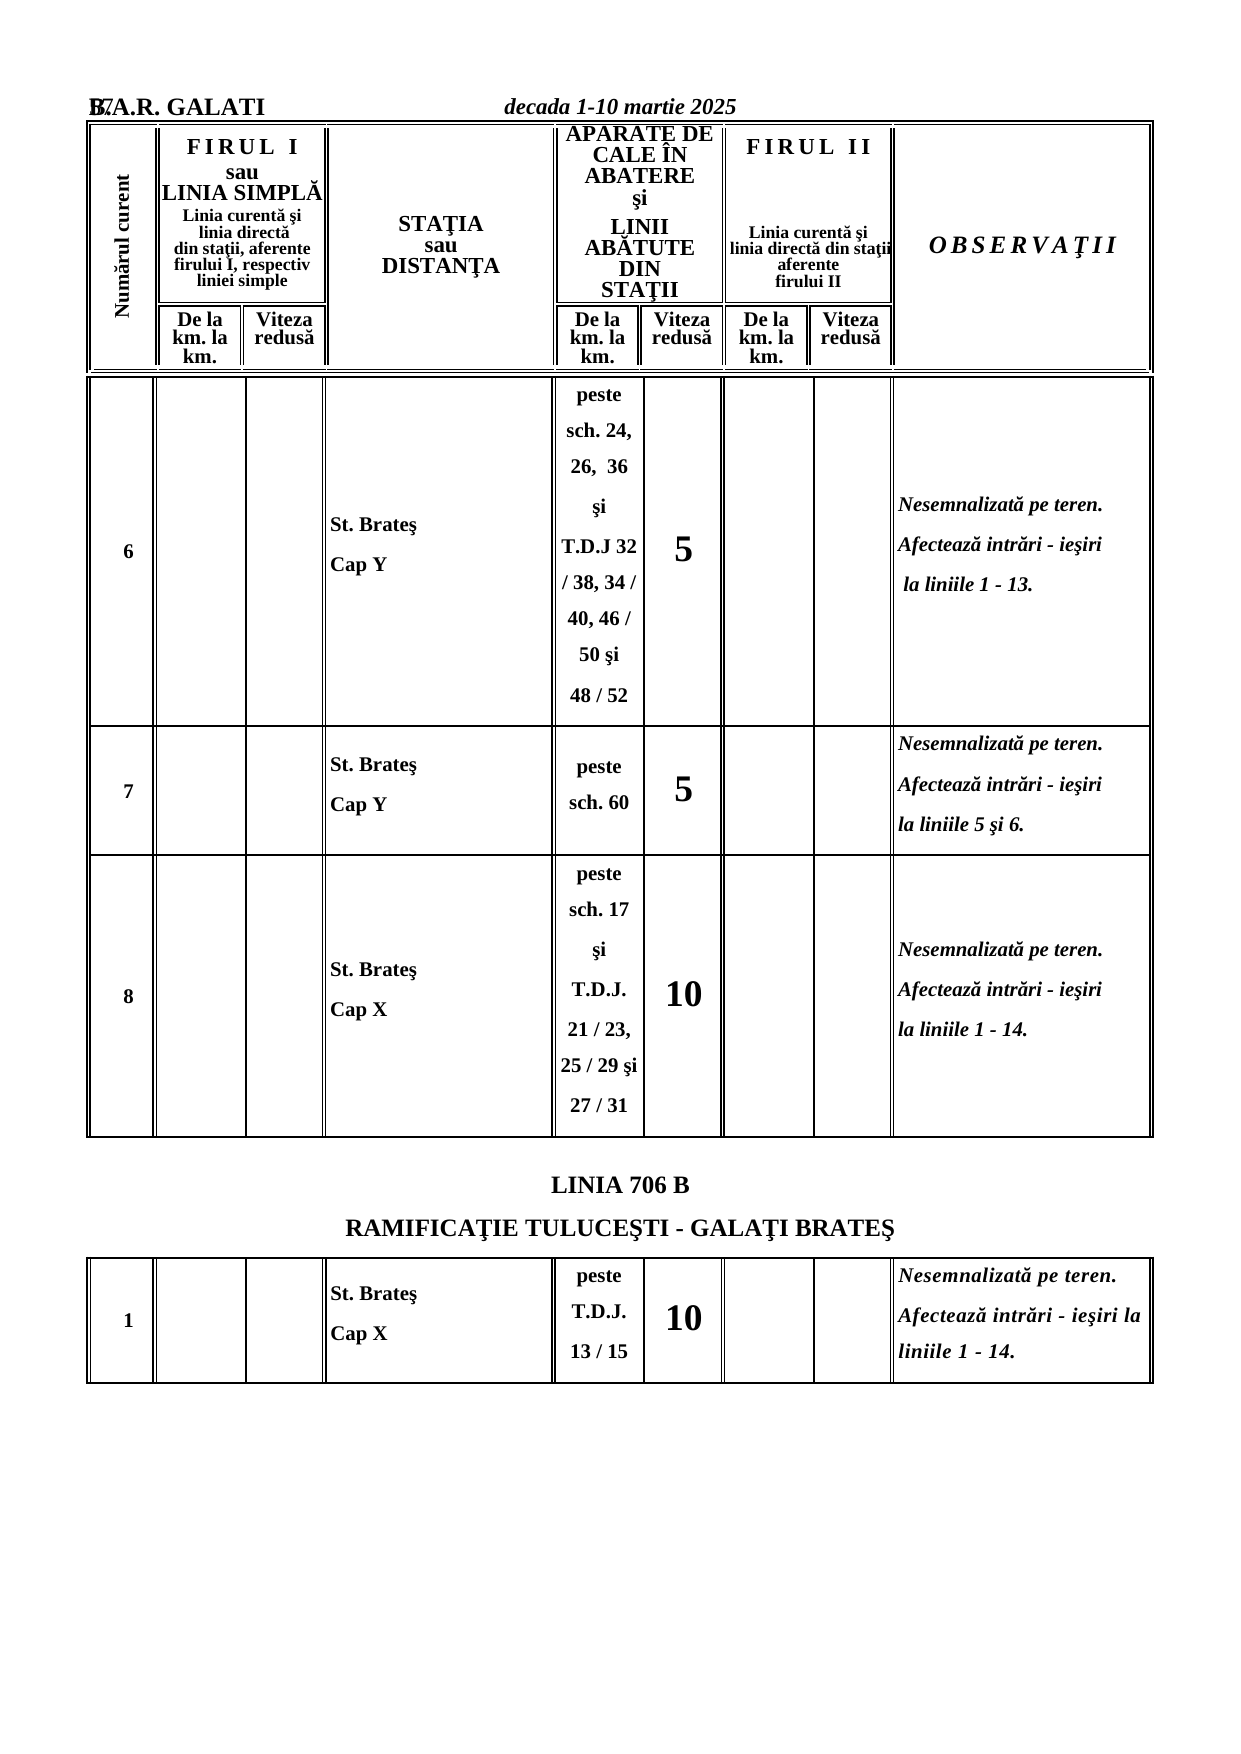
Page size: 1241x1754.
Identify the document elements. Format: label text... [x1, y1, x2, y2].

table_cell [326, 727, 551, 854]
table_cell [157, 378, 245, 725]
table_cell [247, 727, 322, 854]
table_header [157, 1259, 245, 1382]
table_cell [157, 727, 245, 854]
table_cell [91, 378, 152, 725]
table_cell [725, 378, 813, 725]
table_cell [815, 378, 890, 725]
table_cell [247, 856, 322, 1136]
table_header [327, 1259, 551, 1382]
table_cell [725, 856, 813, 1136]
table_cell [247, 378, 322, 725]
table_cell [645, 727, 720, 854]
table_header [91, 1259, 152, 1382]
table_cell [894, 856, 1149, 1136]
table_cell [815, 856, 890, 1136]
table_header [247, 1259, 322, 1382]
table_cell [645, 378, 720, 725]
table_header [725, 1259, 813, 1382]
subtitle RAMIFICAŢIE TULUCEŞTI - GALAŢI BRATEŞ [89, 1213, 1152, 1242]
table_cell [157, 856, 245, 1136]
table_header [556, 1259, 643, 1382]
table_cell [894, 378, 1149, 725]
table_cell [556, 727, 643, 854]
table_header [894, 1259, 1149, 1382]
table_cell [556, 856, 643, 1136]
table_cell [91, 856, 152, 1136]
subtitle LINIA 706 B [89, 1170, 1152, 1199]
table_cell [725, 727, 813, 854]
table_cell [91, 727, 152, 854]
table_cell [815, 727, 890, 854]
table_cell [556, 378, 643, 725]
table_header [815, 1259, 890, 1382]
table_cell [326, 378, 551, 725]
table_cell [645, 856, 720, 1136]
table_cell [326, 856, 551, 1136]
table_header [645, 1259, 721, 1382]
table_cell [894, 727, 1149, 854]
